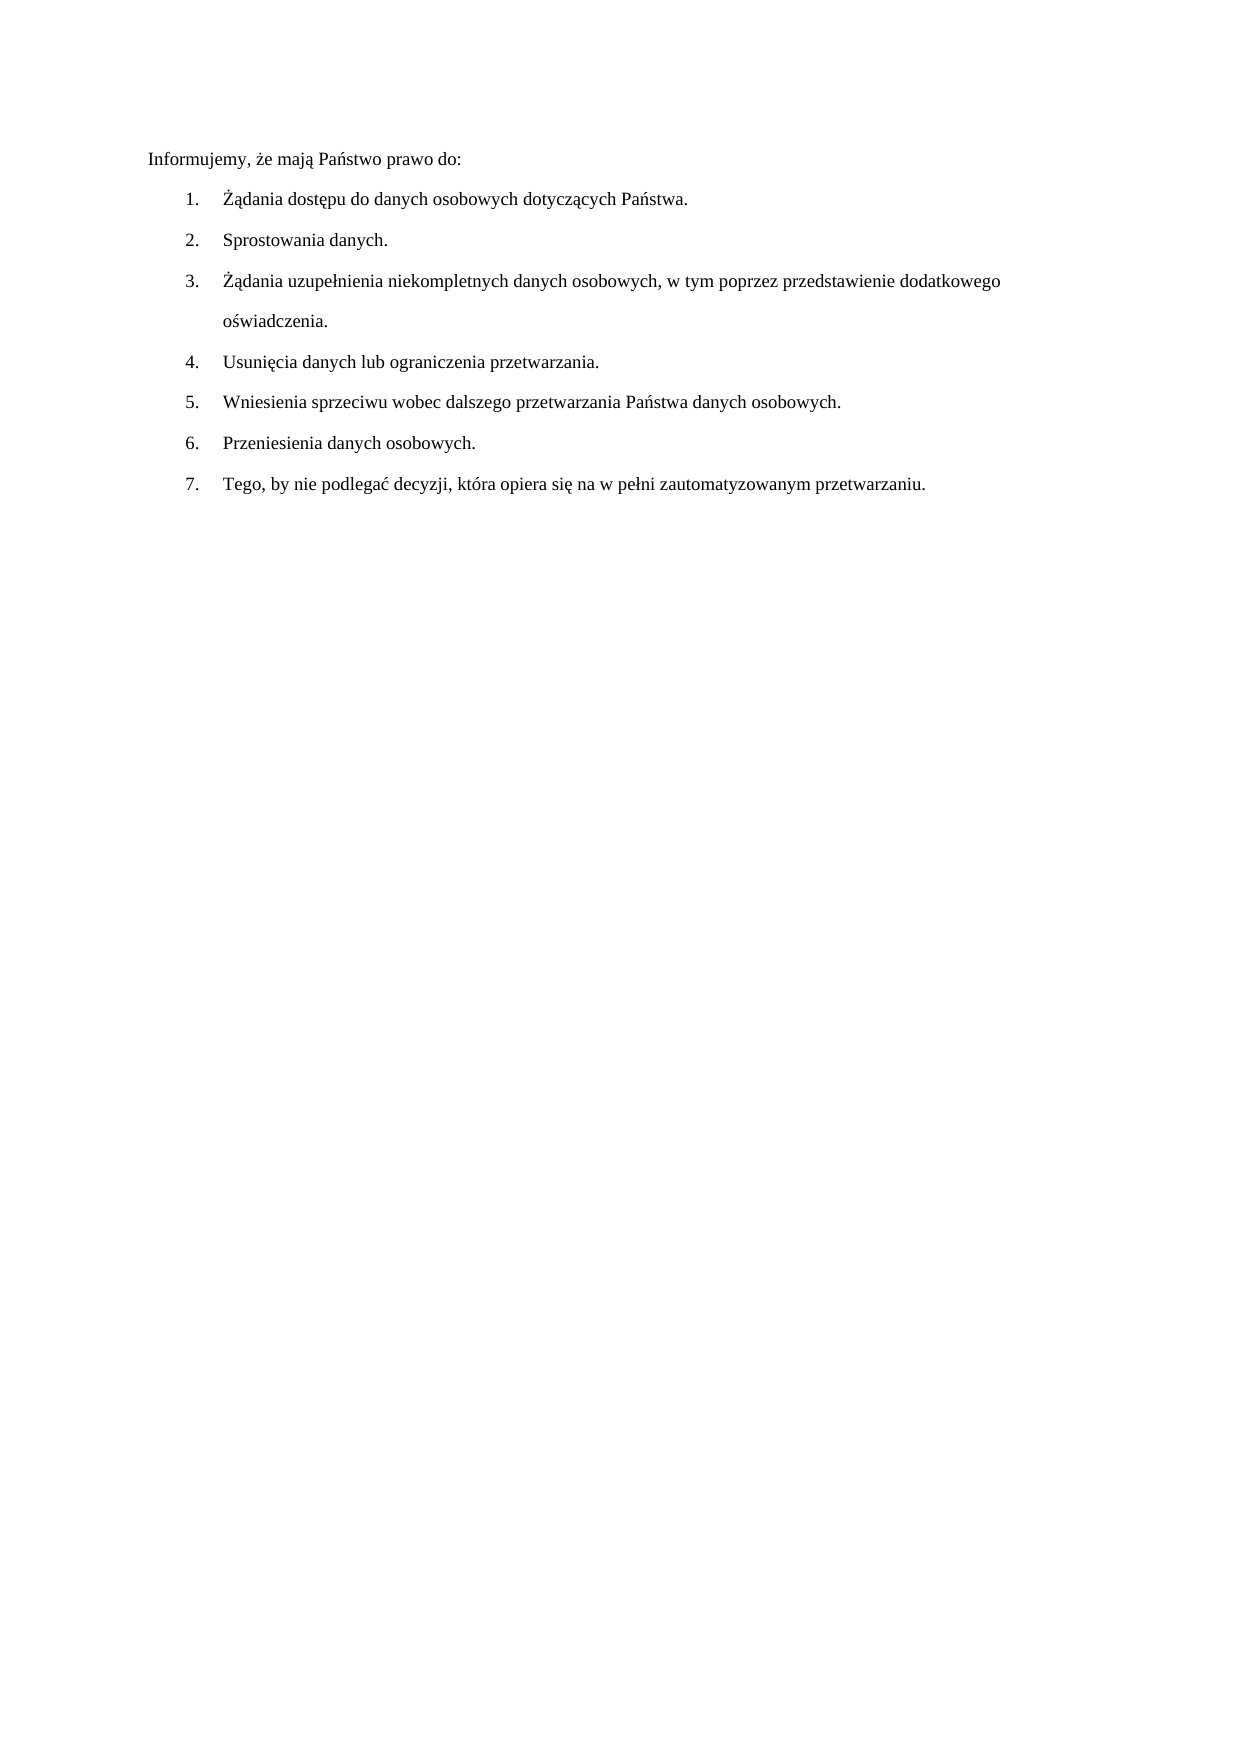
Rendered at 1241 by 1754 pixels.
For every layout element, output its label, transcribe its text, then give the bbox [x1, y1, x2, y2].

list Żądania uzupełnienia niekompletnych danych osobowych, w tym poprzez przedstawienie dodatkowego oświadczenia. [185, 250, 1093, 332]
text Informujemy, że mają Państwo prawo do: [148, 148, 1093, 169]
list Przeniesienia danych osobowych. [185, 413, 1093, 453]
list Sprostowania danych. [185, 210, 1093, 250]
list Tego, by nie podlegać decyzji, która opiera się na w pełni zautomatyzowanym przetwarzaniu. [185, 453, 1093, 494]
list Wniesienia sprzeciwu wobec dalszego przetwarzania Państwa danych osobowych. [185, 372, 1093, 413]
list Usunięcia danych lub ograniczenia przetwarzania. [185, 332, 1093, 372]
list Żądania dostępu do danych osobowych dotyczących Państwa. [185, 169, 1093, 210]
